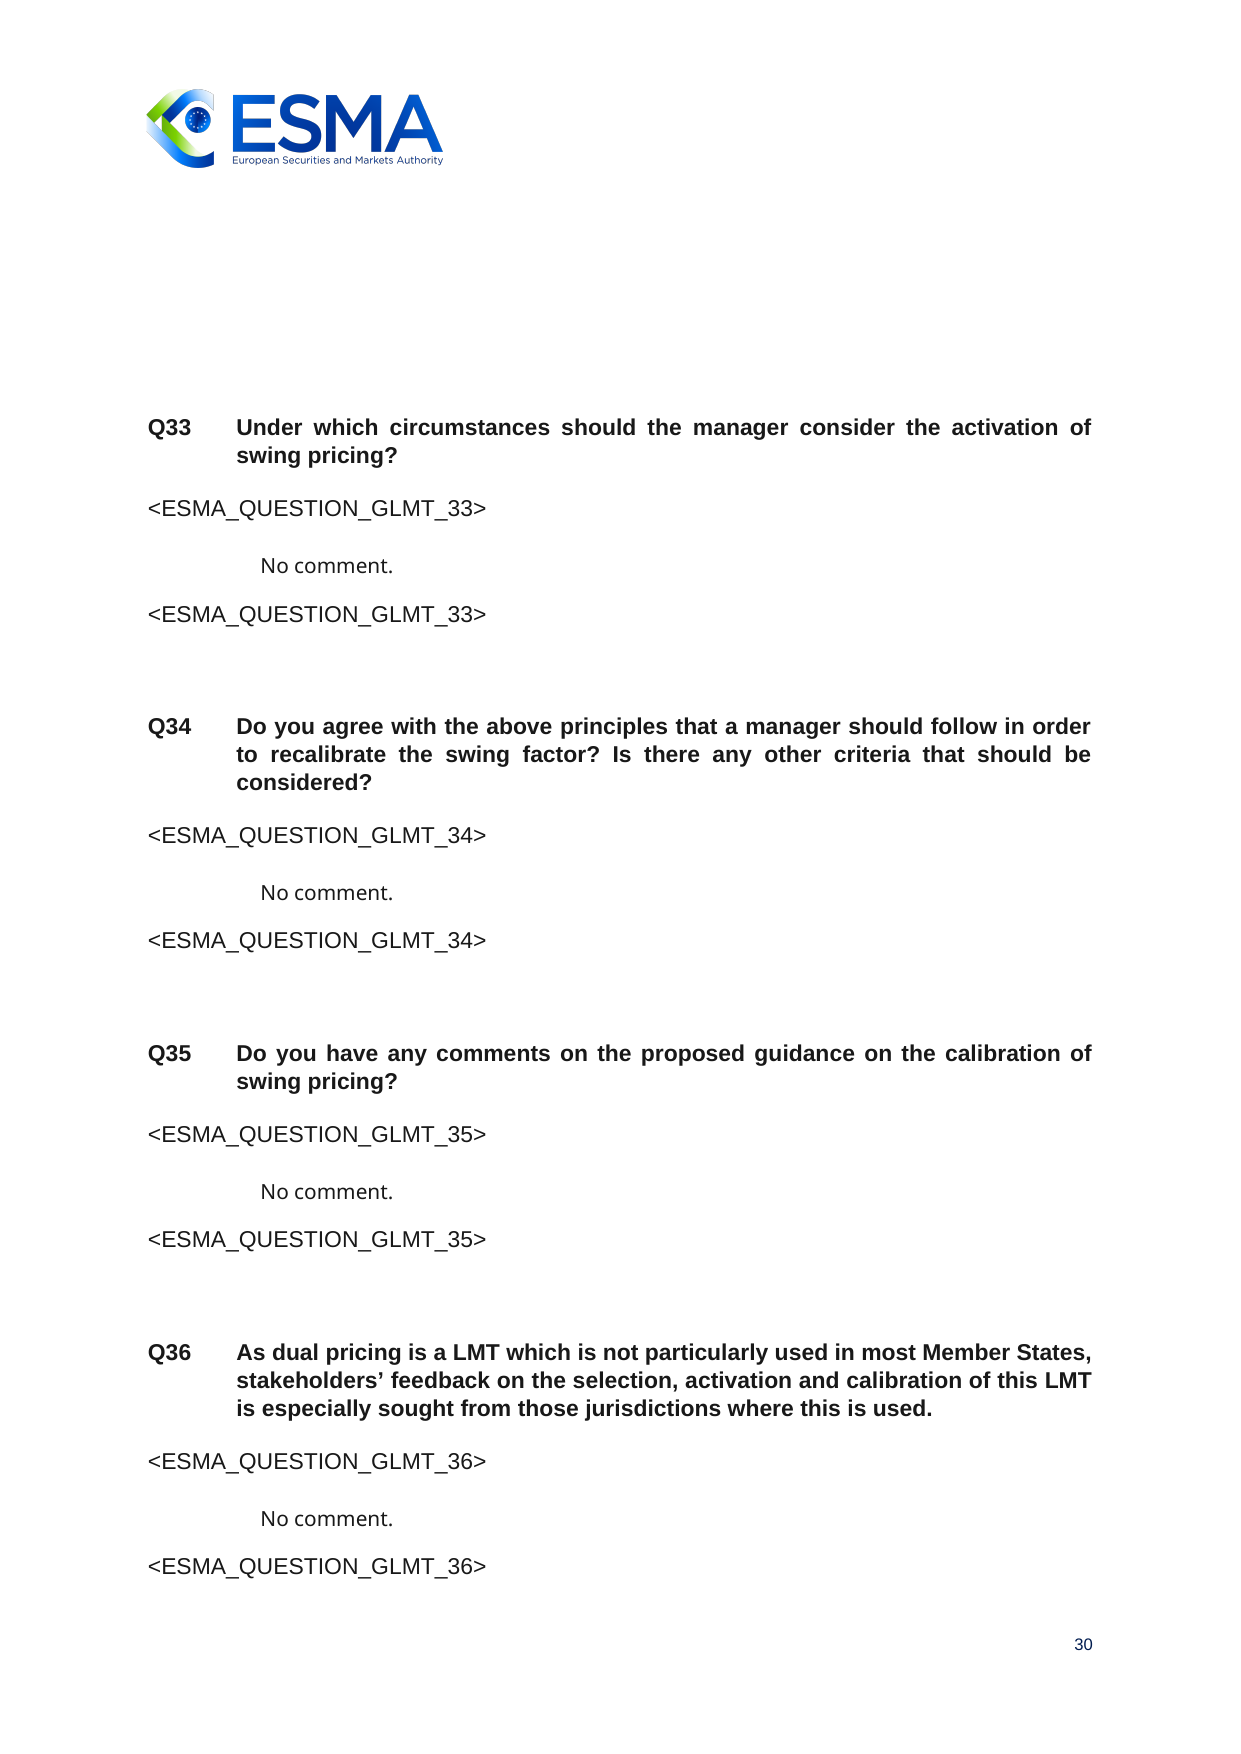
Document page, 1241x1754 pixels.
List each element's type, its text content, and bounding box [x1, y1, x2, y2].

list No comment. [260, 1504, 1093, 1532]
text <ESMA_QUESTION_GLMT_33> [148, 495, 1093, 522]
list Under which circumstances should the manager consider the activation of swing pricing? [148, 414, 1093, 469]
list Do you have any comments on the proposed guidance on the calibration of swing pricing? [148, 1040, 1093, 1094]
text <ESMA_QUESTION_GLMT_36> [148, 1553, 1093, 1579]
list No comment. [260, 878, 1093, 907]
text <ESMA_QUESTION_GLMT_34> [148, 822, 1093, 848]
list No comment. [260, 551, 1093, 580]
text <ESMA_QUESTION_GLMT_35> [148, 1226, 1093, 1253]
list Do you agree with the above principles that a manager should follow in order to recalibrate the swing factor? Is there any other criteria that should be considered? [148, 713, 1093, 795]
text <ESMA_QUESTION_GLMT_34> [148, 927, 1093, 954]
text <ESMA_QUESTION_GLMT_33> [148, 601, 1093, 627]
text <ESMA_QUESTION_GLMT_35> [148, 1121, 1093, 1147]
picture [146, 89, 443, 168]
text <ESMA_QUESTION_GLMT_36> [148, 1448, 1093, 1474]
list As dual pricing is a LMT which is not particularly used in most Member States, stakeholders’ feedback on the selection, activation and calibration of this LMT is especially sought from those jurisdictions where this is used. [148, 1339, 1093, 1421]
list No comment. [260, 1177, 1093, 1206]
